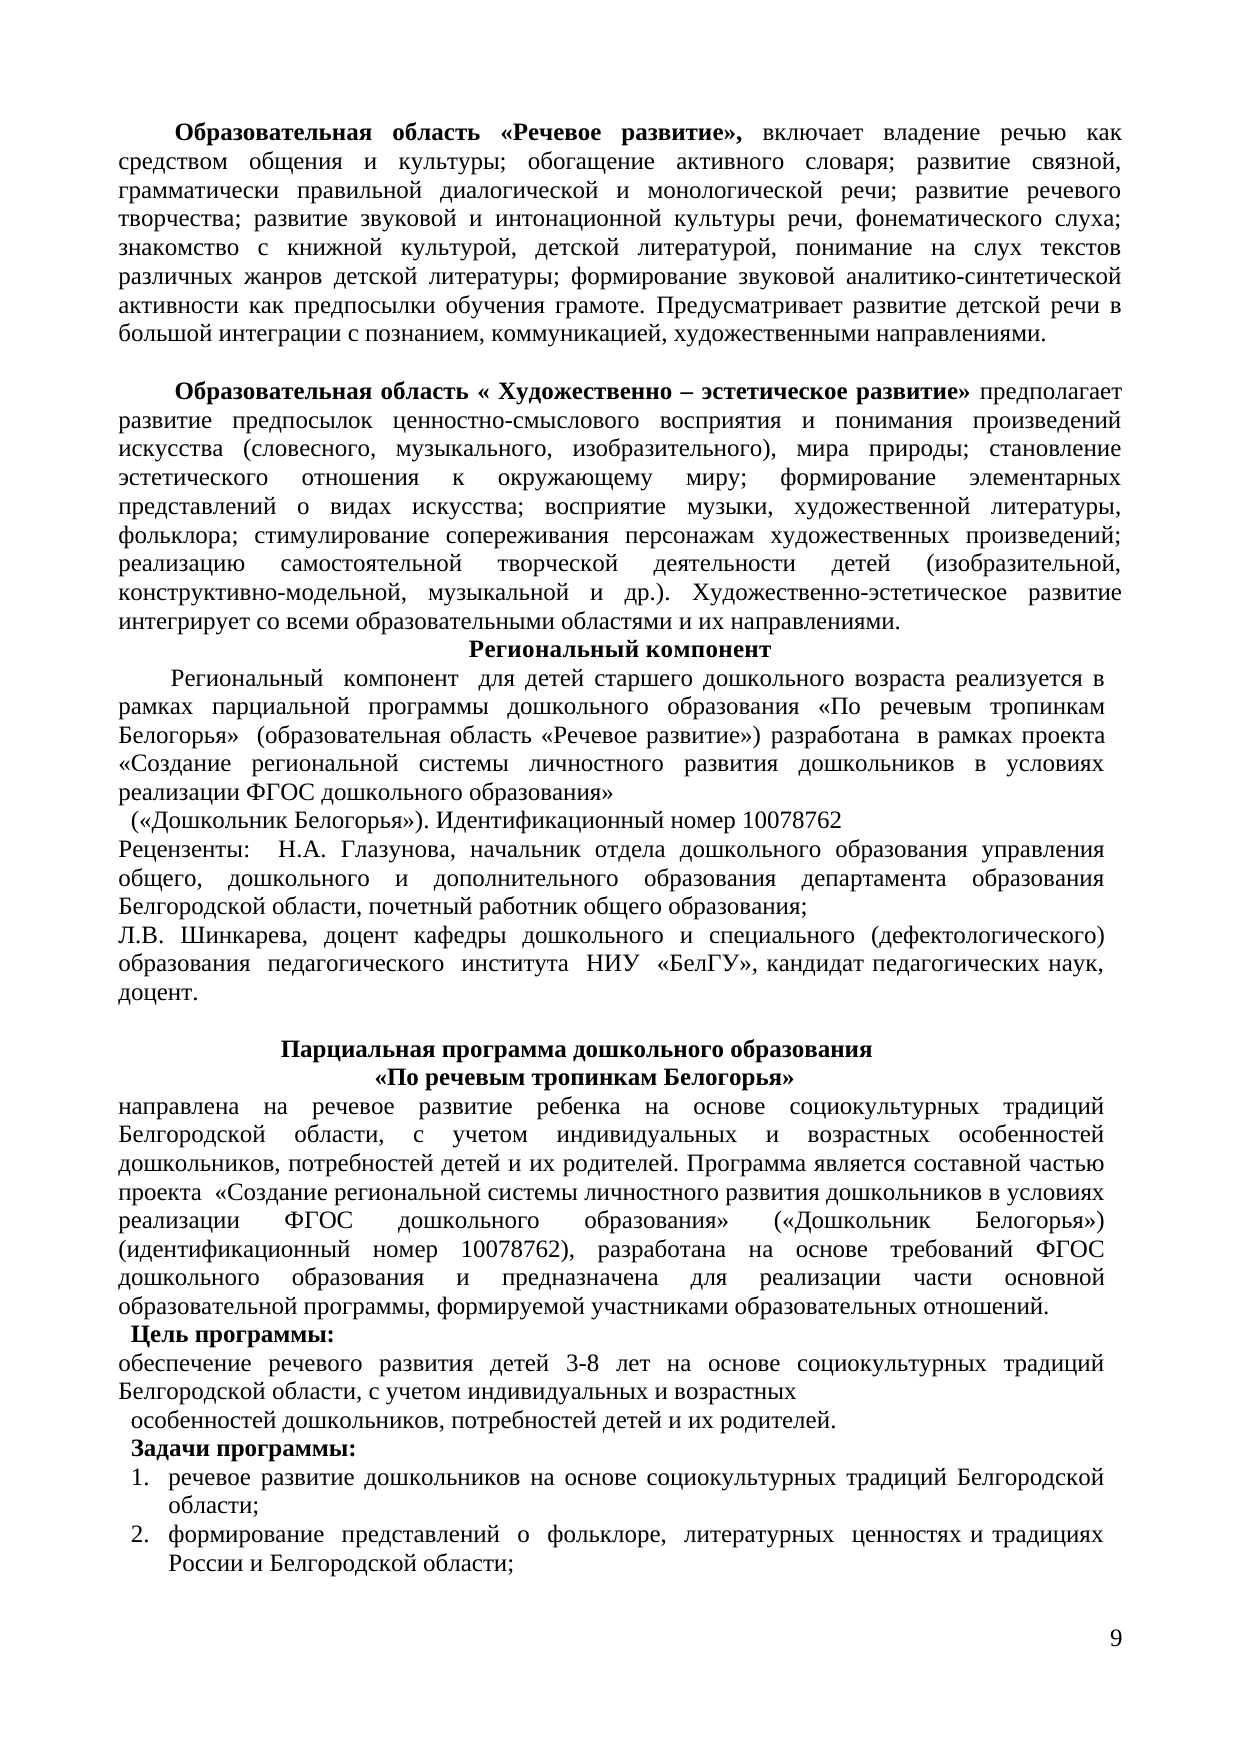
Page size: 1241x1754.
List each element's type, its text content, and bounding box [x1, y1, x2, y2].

text Региональный компонент [118, 635, 1122, 663]
text Региональный компонент для детей старшего дошкольного возраста реализуется в рамках парциальной программы дошкольного образования «По речевым тропинкам Белогорья» (образовательная область «Речевое развитие») разработана в рамках проекта «Создание региональной системы личностного развития дошкольников в условиях реализации ФГОС дошкольного образования» [118, 663, 1105, 806]
text Задачи программы: [118, 1434, 1105, 1462]
text Образовательная область « Художественно – эстетическое развитие» предполагает развитие предпосылок ценностно-смыслового восприятия и понимания произведений искусства (словесного, музыкального, изобразительного), мира природы; становление эстетического отношения к окружающему миру; формирование элементарных представлений о видах искусства; восприятие музыки, художественной литературы, фольклора; стимулирование сопереживания персонажам художественных произведений; реализацию самостоятельной творческой деятельности детей (изобразительной, конструктивно-модельной, музыкальной и др.). Художественно-эстетическое развитие интегрирует со всеми образовательными областями и их направлениями. [118, 376, 1122, 635]
text особенностей дошкольников, потребностей детей и их родителей. [118, 1405, 1105, 1434]
text Парциальная программа дошкольного образования [118, 1034, 1105, 1063]
text Л.В. Шинкарева, доцент кафедры дошкольного и специального (дефектологического) образования педагогического института НИУ «БелГУ», кандидат педагогических наук, доцент. [118, 920, 1105, 1006]
text Образовательная область «Речевое развитие», включает владение речью как средством общения и культуры; обогащение активного словаря; развитие связной, грамматически правильной диалогической и монологической речи; развитие речевого творчества; развитие звуковой и интонационной культуры речи, фонематического слуха; знакомство с книжной культурой, детской литературой, понимание на слух текстов различных жанров детской литературы; формирование звуковой аналитико-синтетической активности как предпосылки обучения грамоте. Предусматривает развитие детской речи в большой интеграции с познанием, коммуникацией, художественными направлениями. [118, 117, 1122, 347]
text Цель программы: [118, 1320, 1105, 1348]
text направлена на речевое развитие ребенка на основе социокультурных традиций Белгородской области, с учетом индивидуальных и возрастных особенностей дошкольников, потребностей детей и их родителей. Программа является составной частью проекта «Создание региональной системы личностного развития дошкольников в условиях реализации ФГОС дошкольного образования» («Дошкольник Белогорья») (идентификационный номер 10078762), разработана на основе требований ФГОС дошкольного образования и предназначена для реализации части основной образовательной программы, формируемой участниками образовательных отношений. [118, 1091, 1105, 1320]
text Рецензенты: Н.А. Глазунова, начальник отдела дошкольного образования управления общего, дошкольного и дополнительного образования департамента образования Белгородской области, почетный работник общего образования; [118, 834, 1105, 920]
text «По речевым тропинкам Белогорья» [118, 1063, 1105, 1091]
text обеспечение речевого развития детей 3-8 лет на основе социокультурных традиций Белгородской области, с учетом индивидуальных и возрастных [118, 1348, 1105, 1405]
text («Дошкольник Белогорья»). Идентификационный номер 10078762 [118, 806, 1105, 834]
list речевое развитие дошкольников на основе социокультурных традиций Белгородской области; [131, 1462, 1105, 1519]
list формирование представлений о фольклоре, литературных ценностях и традициях России и Белгородской области; [131, 1519, 1105, 1577]
